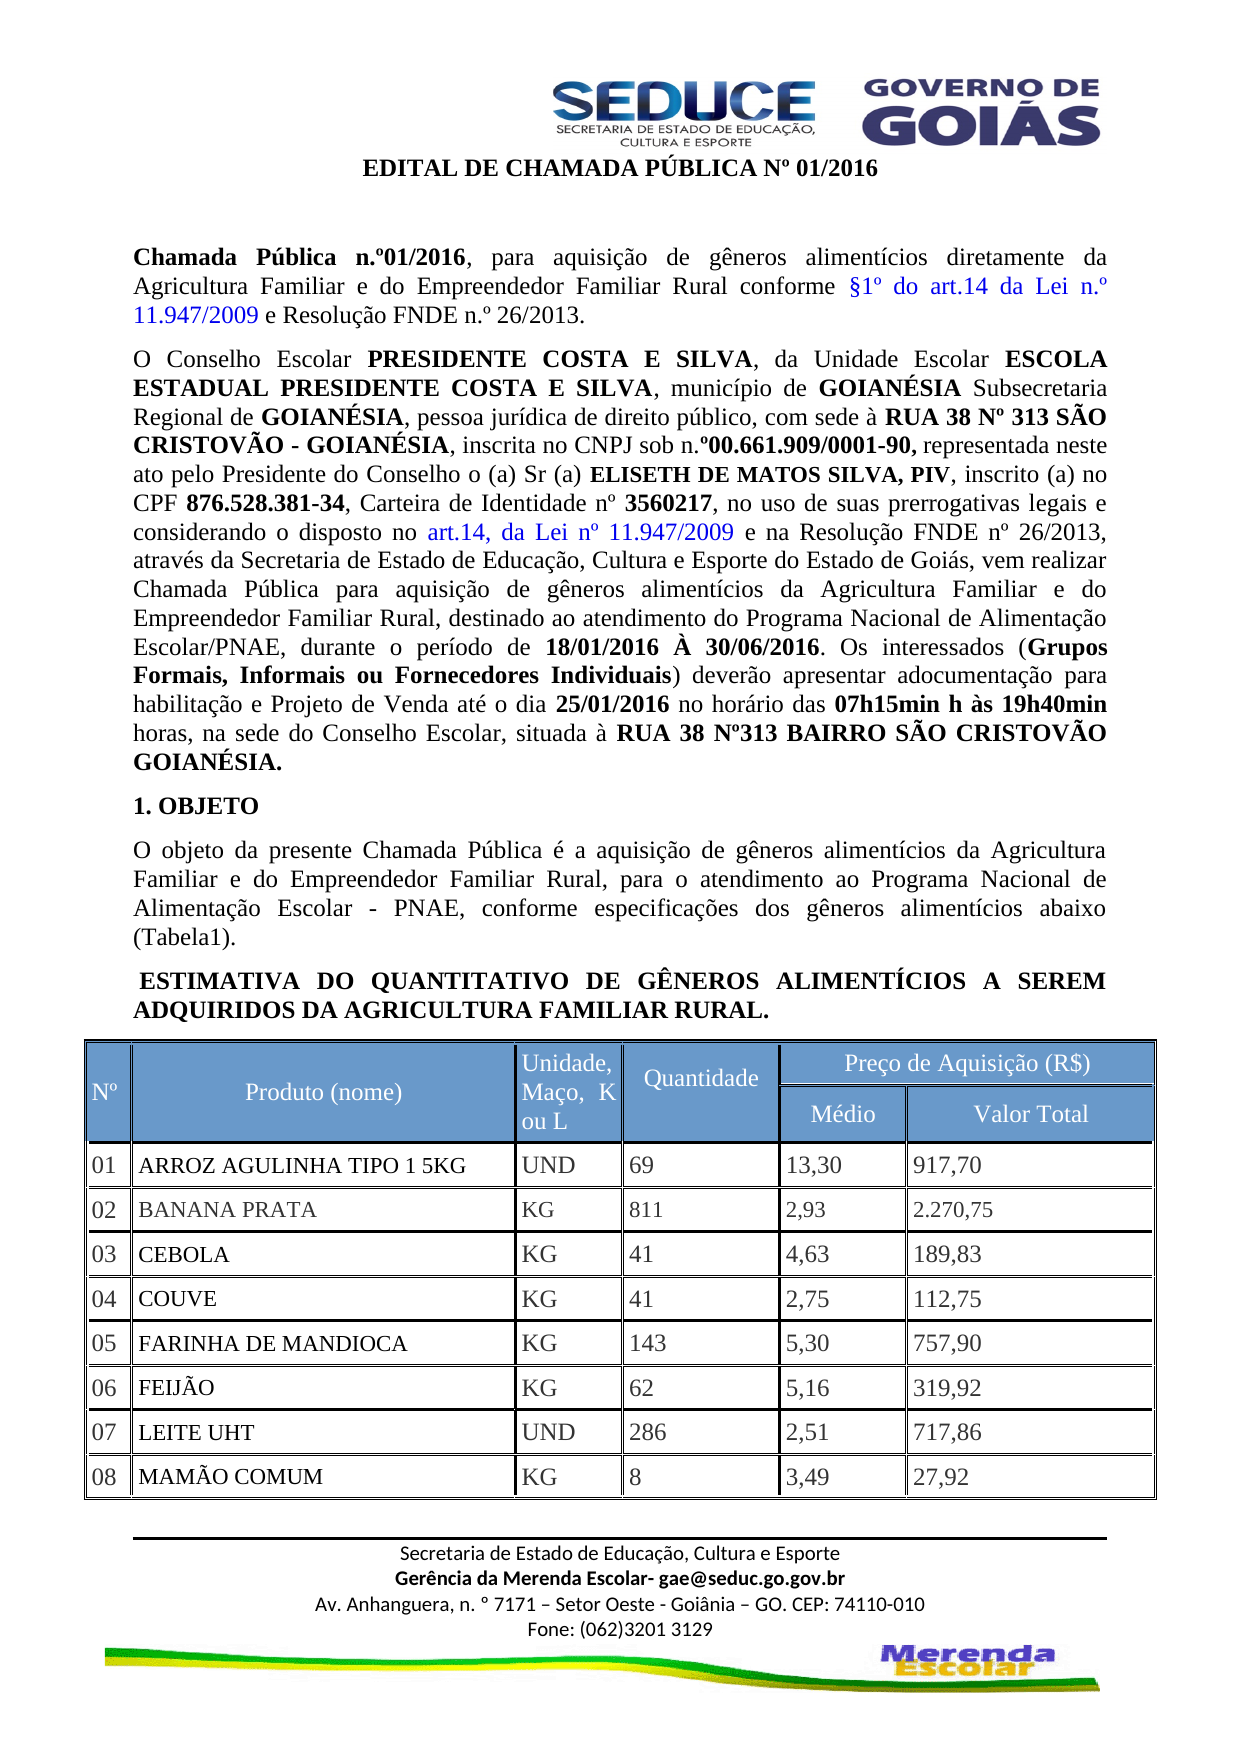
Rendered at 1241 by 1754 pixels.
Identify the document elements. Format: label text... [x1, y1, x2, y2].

table_cell 13,30 [781, 1144, 905, 1186]
table_cell 05 [87, 1319, 130, 1363]
table_cell 319,92 [908, 1364, 1154, 1408]
table_cell 286 [624, 1411, 778, 1452]
table_cell MAMÃO COMUM [132, 1456, 515, 1497]
text 1. OBJETO [133, 791, 1107, 820]
table_cell FARINHA DE MANDIOCA [133, 1322, 514, 1363]
table_cell 04 [87, 1275, 130, 1319]
table_cell 3,49 [779, 1456, 907, 1497]
table_cell 2,93 [781, 1189, 905, 1230]
table_cell KG [517, 1278, 621, 1319]
text ESTIMATIVA DO QUANTITATIVO DE GÊNEROS ALIMENTÍCIOS A SEREM ADQUIRIDOS DA AGRICULTURA FAMILIAR RURAL. [133, 966, 1107, 1023]
table_cell 2,51 [781, 1411, 905, 1452]
table_cell 112,75 [908, 1275, 1154, 1319]
table_header Quantidade [623, 1043, 779, 1141]
table_cell 8 [623, 1456, 779, 1497]
table_cell KG [517, 1322, 621, 1363]
table_cell 5,16 [781, 1367, 905, 1408]
table_header Produto (nome) [132, 1041, 515, 1141]
table_cell 01 [87, 1141, 130, 1186]
text EDITAL DE CHAMADA PÚBLICA Nº 01/2016 [133, 153, 1107, 182]
table_cell 41 [624, 1278, 778, 1319]
table_cell 2,75 [781, 1278, 905, 1319]
table_cell 757,90 [908, 1319, 1154, 1363]
table_cell UND [517, 1144, 621, 1186]
table_cell 811 [624, 1189, 778, 1230]
table_cell BANANA PRATA [133, 1189, 514, 1230]
table_cell 189,83 [908, 1230, 1154, 1274]
table_cell 02 [85, 1186, 132, 1230]
table_cell CEBOLA [133, 1233, 514, 1274]
table_header Nº [87, 1043, 132, 1141]
table_cell ARROZ AGULINHA TIPO 1 5KG [133, 1144, 514, 1186]
table_cell KG [517, 1189, 621, 1230]
table_cell 27,92 [907, 1453, 1154, 1497]
table_cell LEITE UHT [133, 1411, 514, 1452]
table_cell KG [517, 1233, 621, 1274]
table_cell 143 [624, 1322, 778, 1363]
table_cell KG [515, 1456, 623, 1497]
text O Conselho Escolar PRESIDENTE COSTA E SILVA, da Unidade Escolar ESCOLA ESTADUAL PRESIDENTE COSTA E SILVA, município de GOIANÉSIA Subsecretaria Regional de GOIANÉSIA, pessoa jurídica de direito público, com sede à RUA 38 Nº 313 SÃO CRISTOVÃO - GOIANÉSIA, inscrita no CNPJ sob n.º00.661.909/0001-90, representada neste ato pelo Presidente do Conselho o (a) Sr (a) ELISETH DE MATOS SILVA, PIV, inscrito (a) no CPF 876.528.381-34, Carteira de Identidade nº 3560217, no uso de suas prerrogativas legais e considerando o disposto no art.14, da Lei nº 11.947/2009 e na Resolução FNDE nº 26/2013, através da Secretaria de Estado de Educação, Cultura e Esporte do Estado de Goiás, vem realizar Chamada Pública para aquisição de gêneros alimentícios da Agricultura Familiar e do Empreendedor Familiar Rural, destinado ao atendimento do Programa Nacional de Alimentação Escolar/PNAE, durante o período de 18/01/2016 À 30/06/2016. Os interessados (Grupos Formais, Informais ou Fornecedores Individuais) deverão apresentar adocumentação para habilitação e Projeto de Venda até o dia 25/01/2016 no horário das 07h15min h às 19h40min horas, na sede do Conselho Escolar, situada à RUA 38 Nº313 BAIRRO SÃO CRISTOVÃO GOIANÉSIA. [133, 344, 1107, 775]
table_cell 07 [85, 1408, 130, 1452]
table_cell UND [517, 1411, 621, 1452]
table_cell KG [517, 1367, 621, 1408]
table_cell 5,30 [781, 1322, 905, 1363]
table_cell Médio [781, 1087, 905, 1141]
table_cell COUVE [133, 1278, 514, 1319]
table_cell 62 [624, 1367, 778, 1408]
table_cell 41 [624, 1233, 778, 1274]
table_header Unidade, Maço, K ou L [515, 1043, 623, 1141]
table_cell 4,63 [781, 1233, 905, 1274]
table_cell 06 [87, 1364, 130, 1408]
text Chamada Pública n.º01/2016, para aquisição de gêneros alimentícios diretamente da Agricultura Familiar e do Empreendedor Familiar Rural conforme §1º do art.14 da Lei n.º 11.947/2009 e Resolução FNDE n.º 26/2013. [133, 242, 1107, 328]
table_cell 717,86 [908, 1408, 1155, 1452]
table_cell 03 [87, 1230, 130, 1274]
table_header Preço de Aquisição (R$) [779, 1043, 1154, 1083]
table_cell Valor Total [908, 1084, 1154, 1141]
table_cell 08 [87, 1453, 132, 1497]
table_cell 2.270,75 [907, 1186, 1155, 1230]
table_cell 69 [624, 1144, 778, 1186]
text O objeto da presente Chamada Pública é a aquisição de gêneros alimentícios da Agricultura Familiar e do Empreendedor Familiar Rural, para o atendimento ao Programa Nacional de Alimentação Escolar - PNAE, conforme especificações dos gêneros alimentícios abaixo (Tabela1). [133, 835, 1107, 950]
picture [552, 73, 1108, 154]
table_cell 917,70 [908, 1141, 1154, 1186]
table_cell FEIJÃO [133, 1367, 514, 1408]
